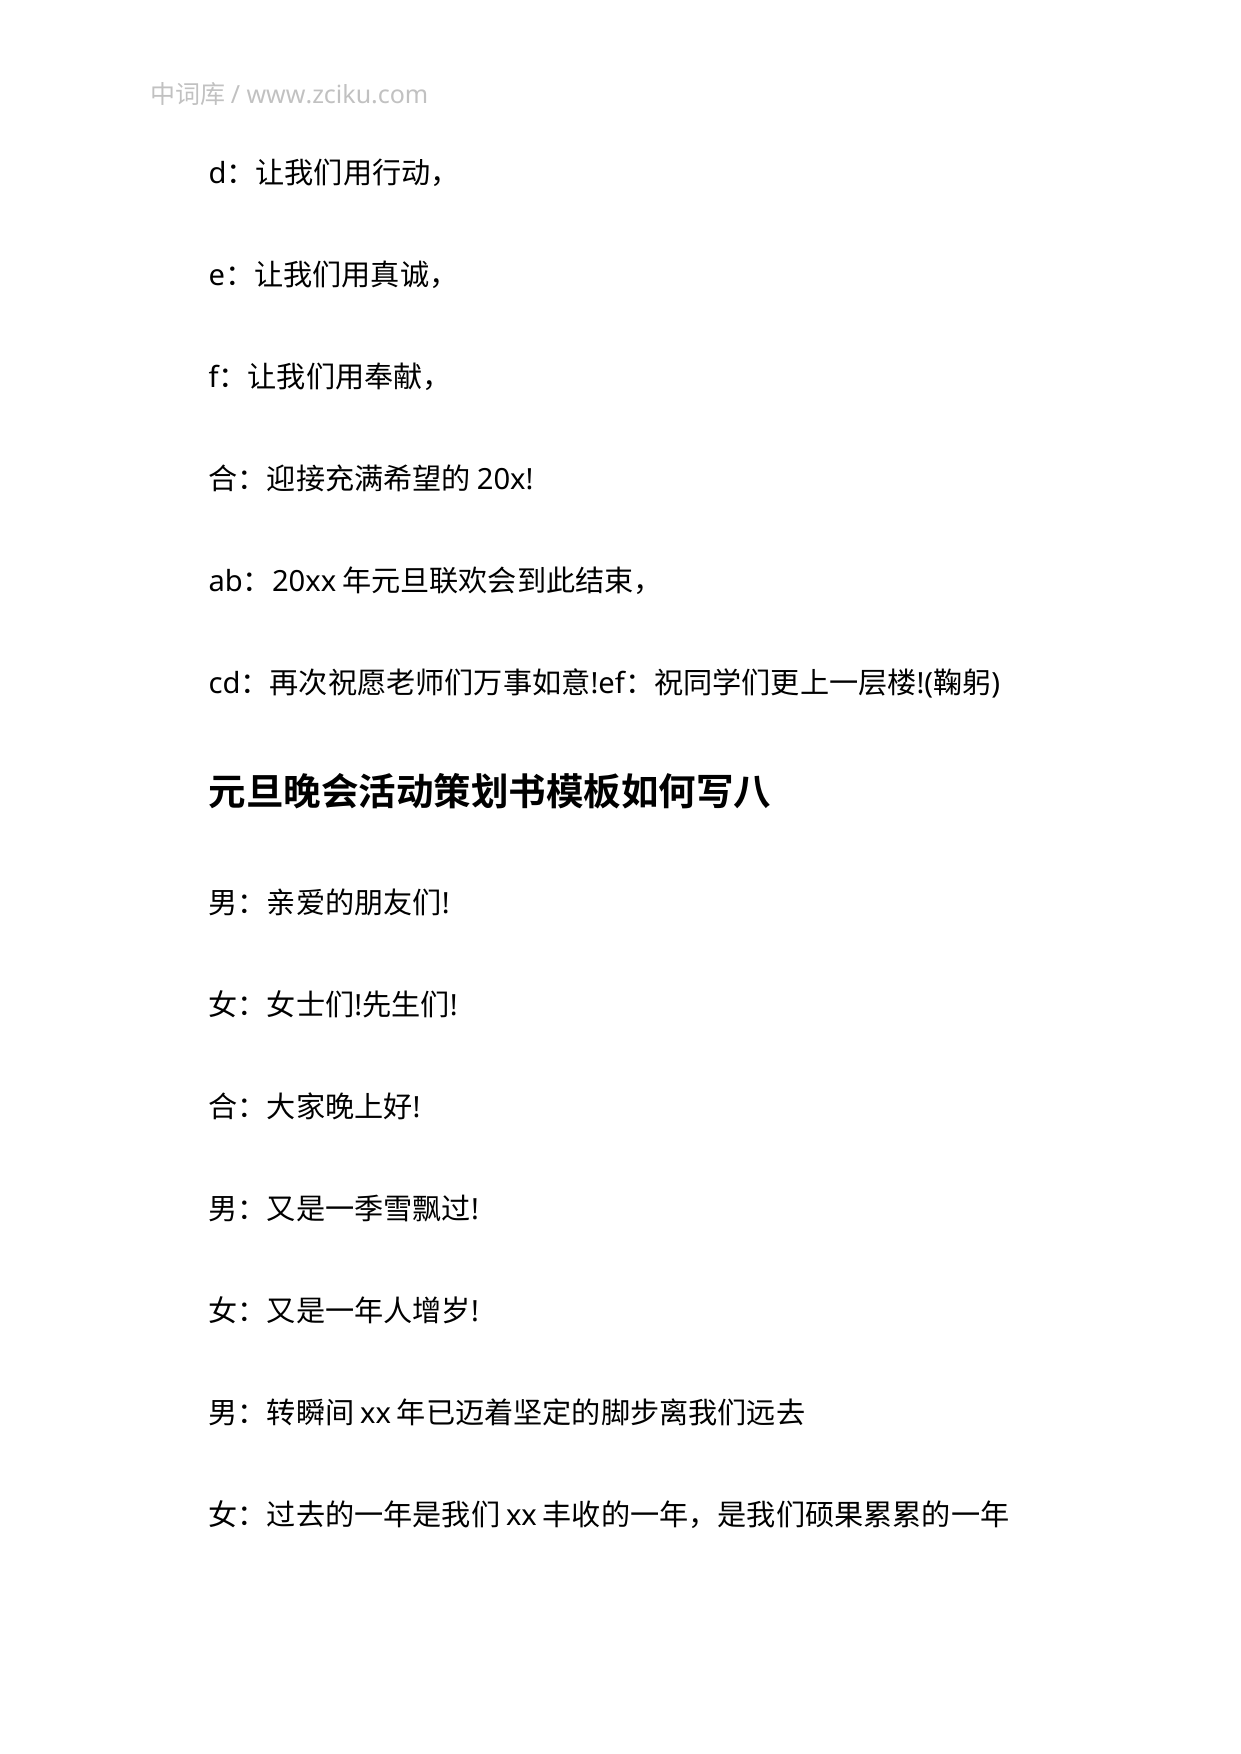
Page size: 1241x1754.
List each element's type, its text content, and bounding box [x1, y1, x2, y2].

text ab：20xx年元旦联欢会到此结束， [150, 558, 1090, 600]
text 女：又是一年人增岁! [150, 1287, 1090, 1329]
text d：让我们用行动， [150, 150, 1090, 192]
text 合：迎接充满希望的20x! [150, 456, 1090, 498]
text 男：转瞬间xx年已迈着坚定的脚步离我们远去 [150, 1389, 1090, 1432]
text 元旦晚会活动策划书模板如何写八 [150, 762, 1090, 816]
text f：让我们用奉献， [150, 354, 1090, 396]
text cd：再次祝愿老师们万事如意!ef：祝同学们更上一层楼!(鞠躬) [150, 660, 1090, 702]
text 男：亲爱的朋友们! [150, 879, 1090, 922]
text 女：女士们!先生们! [150, 981, 1090, 1024]
text 男：又是一季雪飘过! [150, 1185, 1090, 1228]
text 女：过去的一年是我们xx丰收的一年，是我们硕果累累的一年 [150, 1491, 1090, 1533]
text 合：大家晚上好! [150, 1083, 1090, 1126]
text e：让我们用真诚， [150, 252, 1090, 294]
